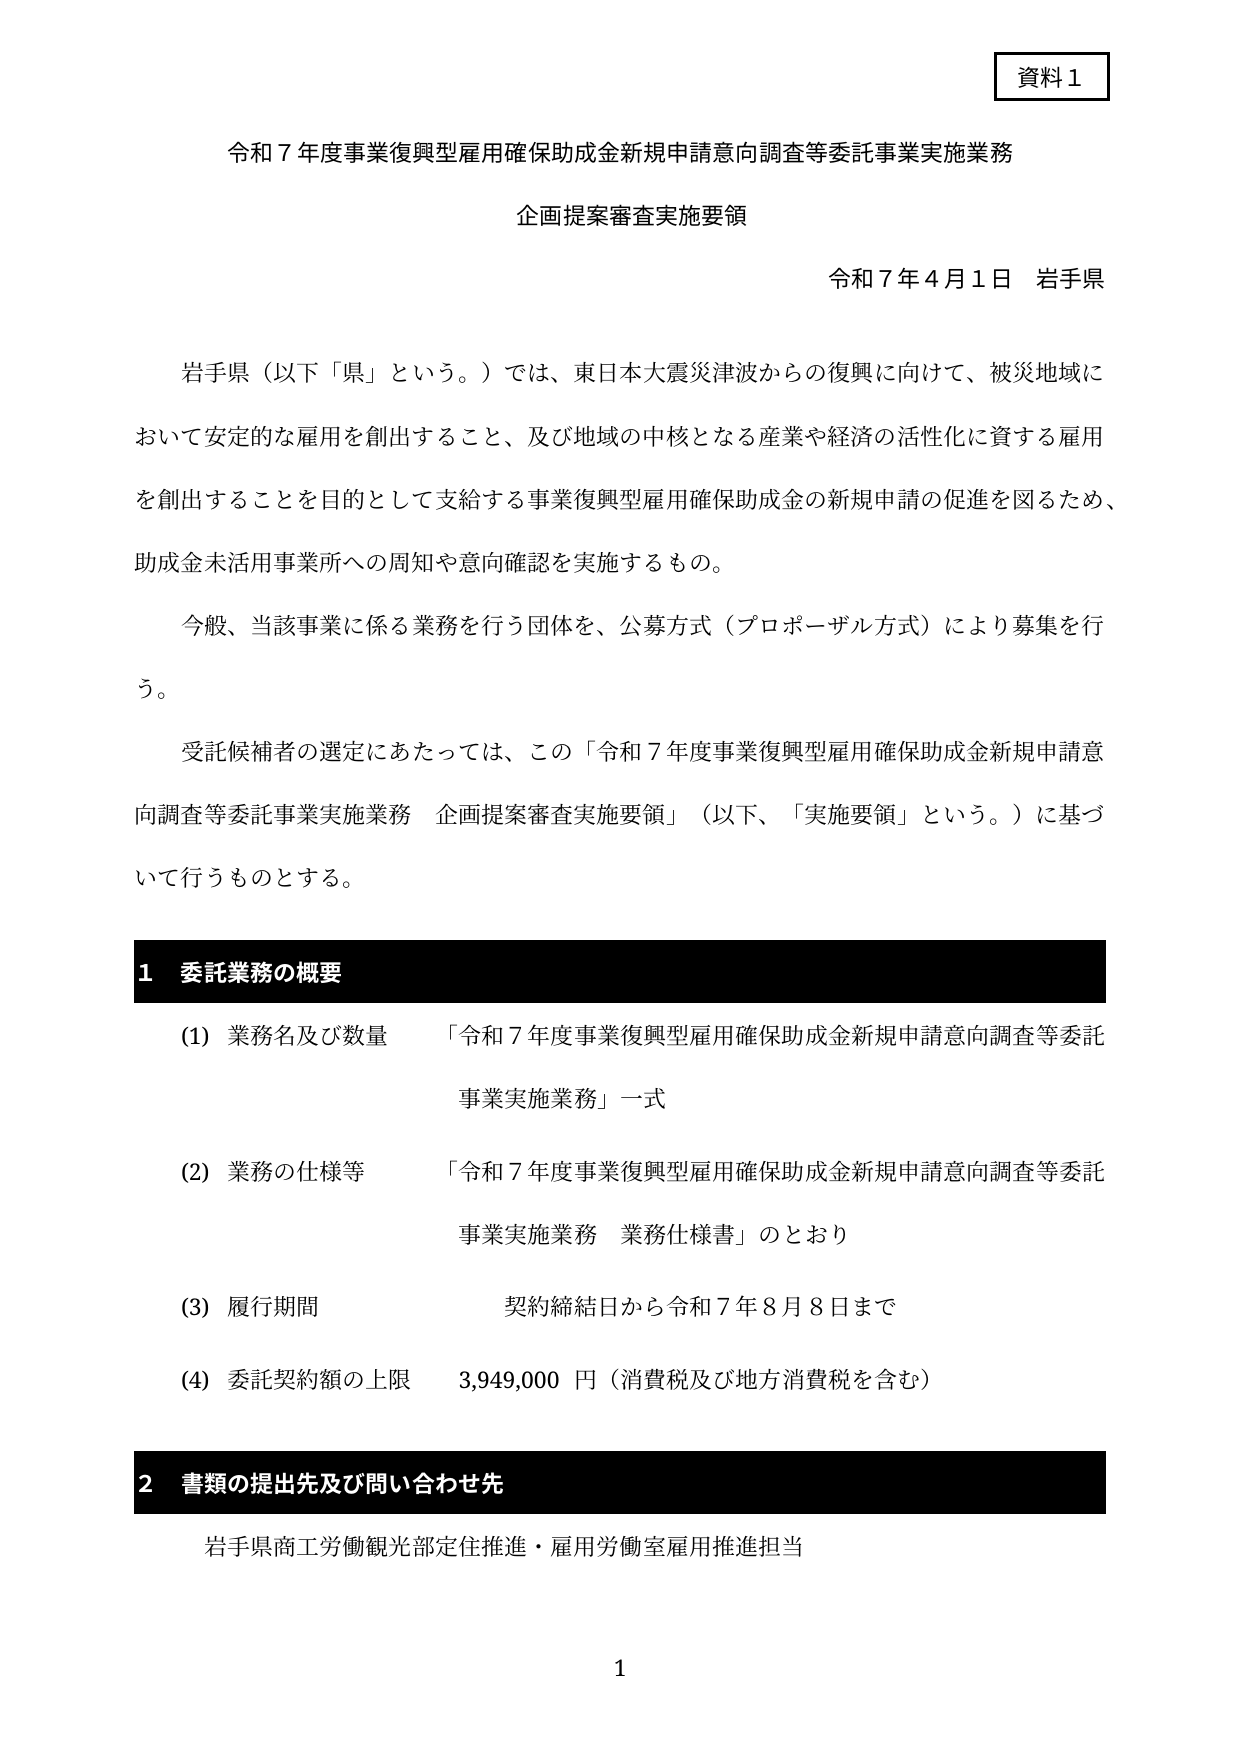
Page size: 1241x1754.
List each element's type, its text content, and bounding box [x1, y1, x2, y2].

text １ 委託業務の概要 [134, 940, 1106, 1003]
text 令和７年４月１日 岩手県 [134, 246, 1106, 309]
text (1) 業務名及び数量 「令和７年度事業復興型雇用確保助成金新規申請意向調査等委託事業実施業務」一式 [164, 1003, 1106, 1129]
text (3) 履行期間 契約締結日から令和７年８月８日まで [164, 1274, 1106, 1338]
text (2) 業務の仕様等 「令和７年度事業復興型雇用確保助成金新規申請意向調査等委託事業実施業務 業務仕様書」のとおり [164, 1139, 1106, 1265]
text 受託候補者の選定にあたっては、この「令和７年度事業復興型雇用確保助成金新規申請意向調査等委託事業実施業務 企画提案審査実施要領」（以下、「実施要領」という。）に基づいて行うものとする。 [134, 719, 1106, 908]
text 企画提案審査実施要領 [134, 183, 1061, 246]
text 令和７年度事業復興型雇用確保助成金新規申請意向調査等委託事業実施業務 [134, 119, 1061, 183]
text ２ 書類の提出先及び問い合わせ先 [134, 1451, 1106, 1514]
text 岩手県商工労働観光部定住推進・雇用労働室雇用推進担当 [158, 1514, 1106, 1577]
text 今般、当該事業に係る業務を行う団体を、公募方式（プロポーザル方式）により募集を行う。 [134, 593, 1106, 719]
text 岩手県（以下「県」という。）では、東日本大震災津波からの復興に向けて、被災地域において安定的な雇用を創出すること、及び地域の中核となる産業や経済の活性化に資する雇用を創出することを目的として支給する事業復興型雇用確保助成金の新規申請の促進を図るため、助成金未活用事業所への周知や意向確認を実施するもの。 [134, 340, 1106, 593]
text (4) 委託契約額の上限 3,949,000円（消費税及び地方消費税を含む） [164, 1347, 1106, 1410]
